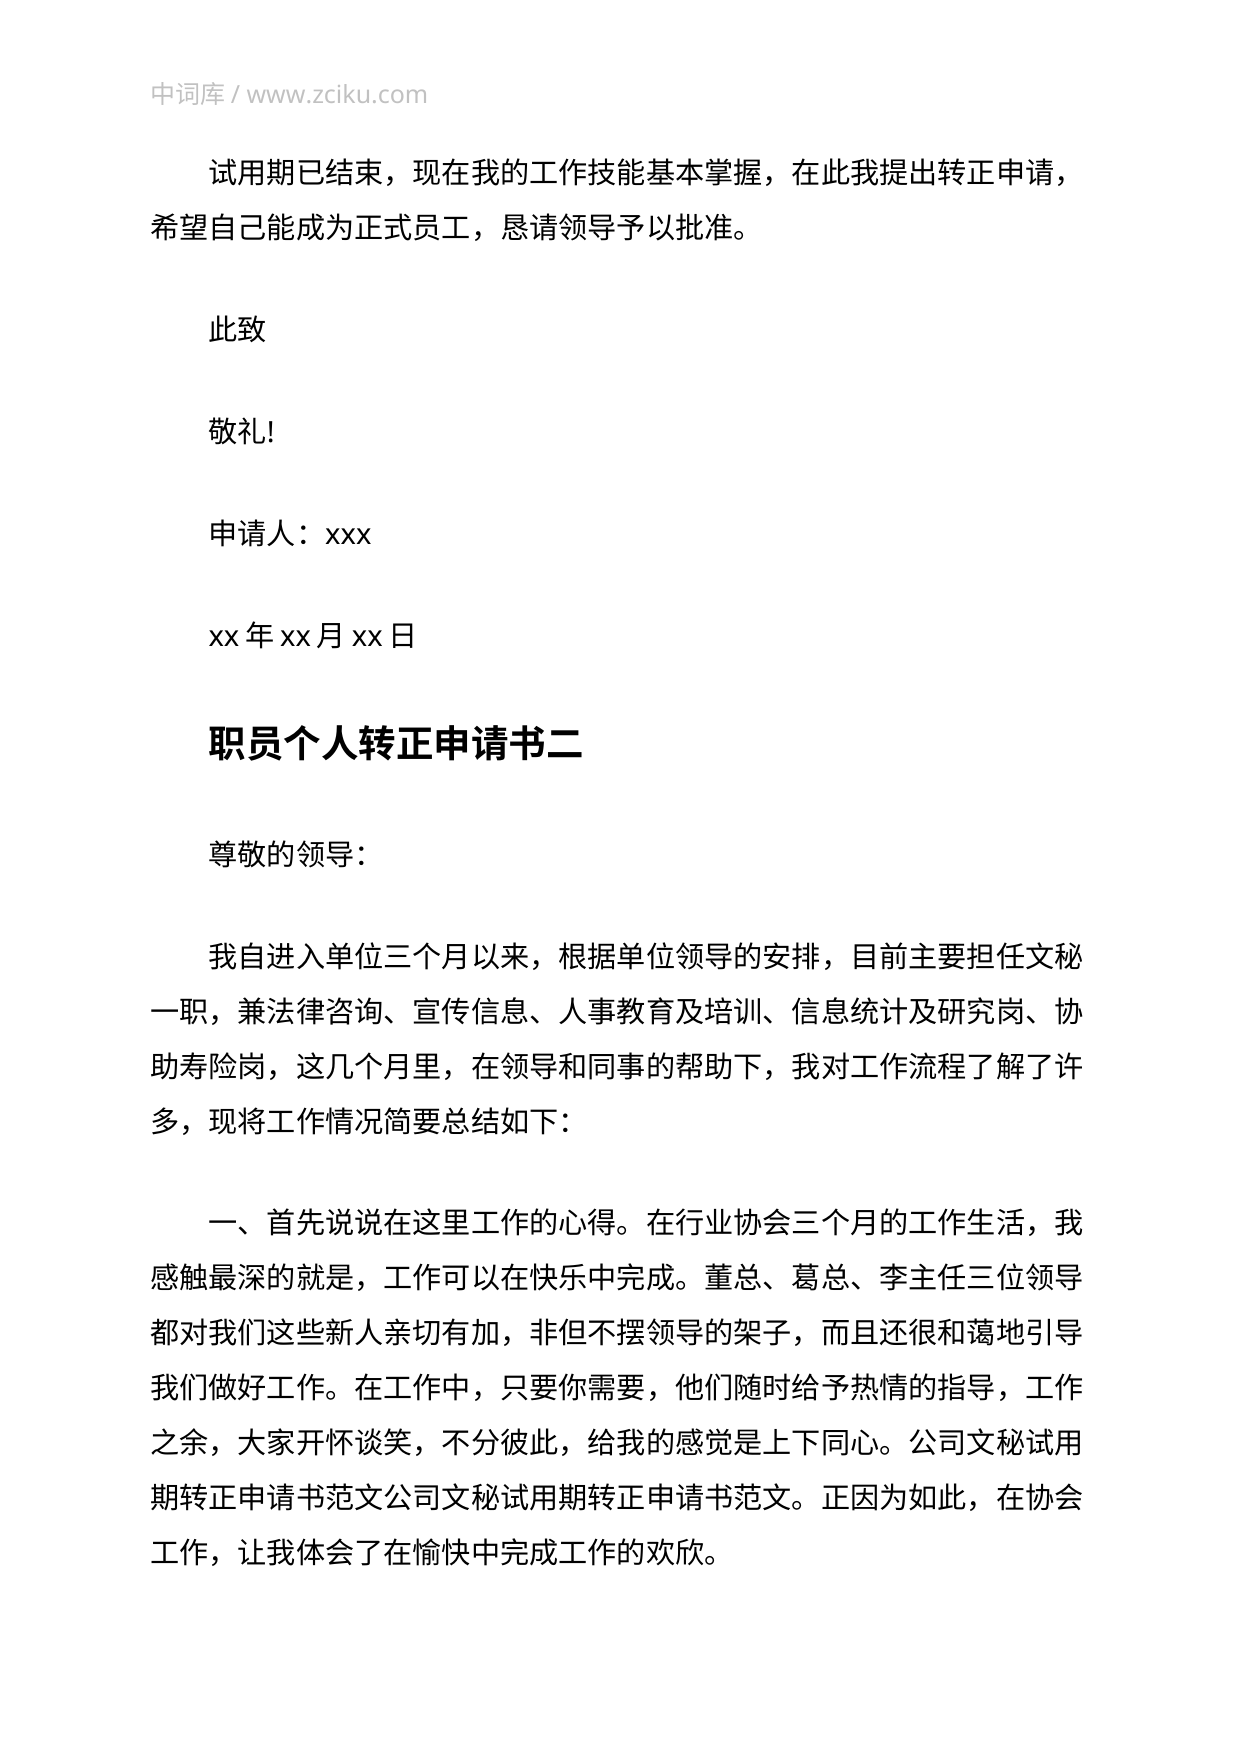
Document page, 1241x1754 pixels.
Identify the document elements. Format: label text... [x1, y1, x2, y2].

text 敬礼! [150, 408, 1090, 451]
text xx年xx月xx日 [150, 612, 1090, 655]
text 尊敬的领导： [150, 832, 1090, 874]
text 申请人：xxx [150, 510, 1090, 553]
text 试用期已结束，现在我的工作技能基本掌握，在此我提出转正申请，希望自己能成为正式员工，恳请领导予以批准。 [150, 150, 1090, 247]
text 此致 [150, 307, 1090, 349]
text 我自进入单位三个月以来，根据单位领导的安排，目前主要担任文秘一职，兼法律咨询、宣传信息、人事教育及培训、信息统计及研究岗、协助寿险岗，这几个月里，在领导和同事的帮助下，我对工作流程了解了许多，现将工作情况简要总结如下： [150, 933, 1090, 1141]
text 职员个人转正申请书二 [150, 714, 1090, 769]
text 一、首先说说在这里工作的心得。在行业协会三个月的工作生活，我感触最深的就是，工作可以在快乐中完成。董总、葛总、李主任三位领导都对我们这些新人亲切有加，非但不摆领导的架子，而且还很和蔼地引导我们做好工作。在工作中，只要你需要，他们随时给予热情的指导，工作之余，大家开怀谈笑，不分彼此，给我的感觉是上下同心。公司文秘试用期转正申请书范文公司文秘试用期转正申请书范文。正因为如此，在协会工作，让我体会了在愉快中完成工作的欢欣。 [150, 1200, 1090, 1572]
